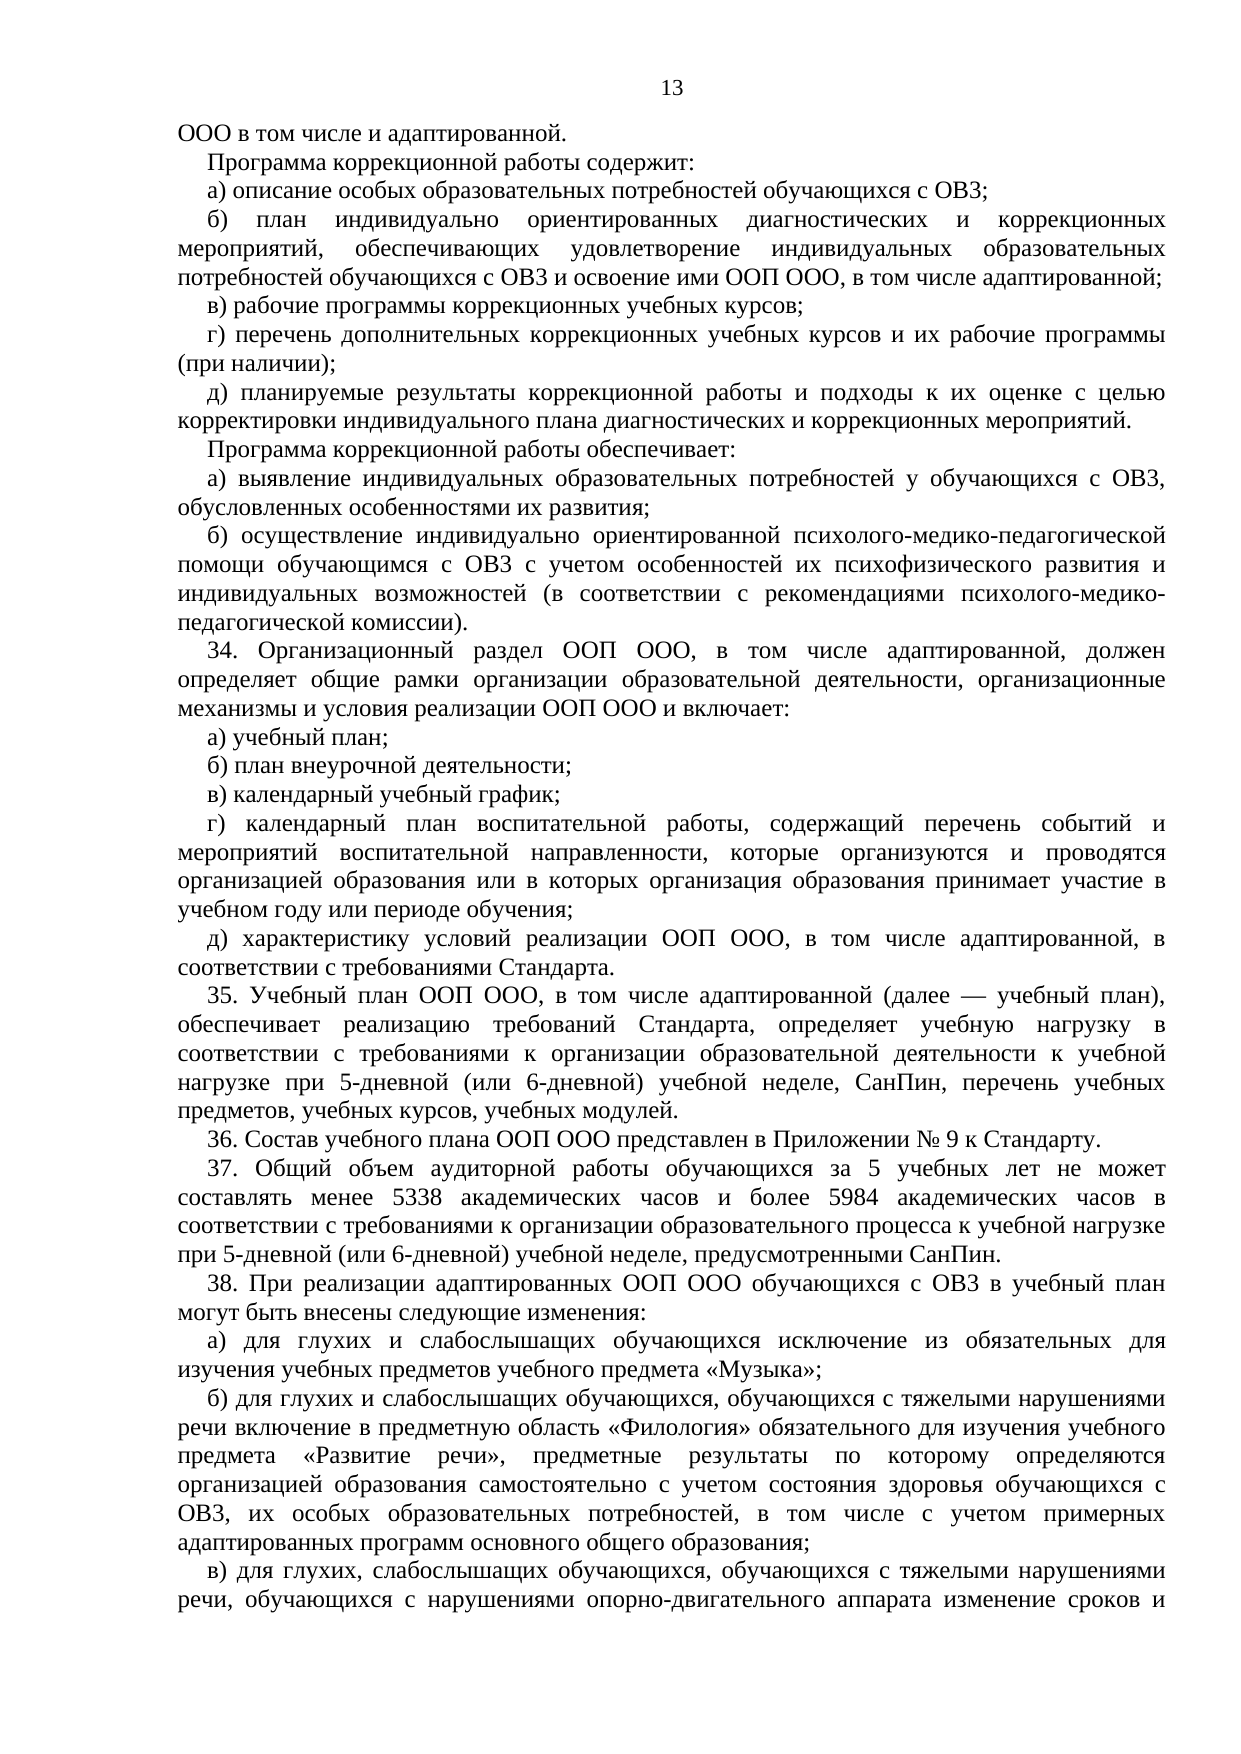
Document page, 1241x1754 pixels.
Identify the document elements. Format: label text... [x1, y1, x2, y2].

text а) описание особых образовательных потребностей обучающихся с OB3; [177, 176, 1167, 204]
text 37. Общий объем аудиторной работы обучающихся за 5 учебных лет не может составлять менее 5338 академических часов и более 5984 академических часов в соответствии с требованиями к организации образовательного процесса к учебной нагрузке при 5-дневной (или 6-дневной) учебной неделе, предусмотренными СанПин. [177, 1153, 1167, 1268]
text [177, 118, 1167, 147]
text а) учебный план; [177, 722, 1167, 751]
text в) рабочие программы коррекционных учебных курсов; [177, 291, 1167, 319]
text б) осуществление индивидуально ориентированной психолого-медико-педагогической помощи обучающимся с OB3 с учетом особенностей их психофизического развития и индивидуальных возможностей (в соответствии с рекомендациями психолого-медико-педагогической комиссии). [177, 521, 1167, 636]
text 35. Учебный план ООП ООО, в том числе адаптированной (далее — учебный план), обеспечивает реализацию требований Стандарта, определяет учебную нагрузку в соответствии с требованиями к организации образовательной деятельности к учебной нагрузке при 5-дневной (или 6-дневной) учебной неделе, СанПин, перечень учебных предметов, учебных курсов, учебных модулей. [177, 981, 1167, 1124]
text г) перечень дополнительных коррекционных учебных курсов и их рабочие программы (при наличии); [177, 319, 1167, 377]
text а) для глухих и слабослышащих обучающихся исключение из обязательных для изучения учебных предметов учебного предмета «Музыка»; [177, 1326, 1167, 1383]
text д) планируемые результаты коррекционной работы и подходы к их оценке с целью корректировки индивидуального плана диагностических и коррекционных мероприятий. [177, 377, 1167, 434]
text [177, 1556, 1167, 1613]
text д) характеристику условий реализации ООП ООО, в том числе адаптированной, в соответствии с требованиями Стандарта. [177, 923, 1167, 981]
text 34. Организационный раздел ООП ООО, в том числе адаптированной, должен определяет общие рамки организации образовательной деятельности, организационные механизмы и условия реализации ООП ООО и включает: [177, 636, 1167, 722]
text Программа коррекционной работы обеспечивает: [177, 434, 1167, 463]
text 36. Состав учебного плана ООП ООО представлен в Приложении № 9 к Стандарту. [177, 1124, 1167, 1153]
text г) календарный план воспитательной работы, содержащий перечень событий и мероприятий воспитательной направленности, которые организуются и проводятся организацией образования или в которых организация образования принимает участие в учебном году или периоде обучения; [177, 808, 1167, 923]
text б) план индивидуально ориентированных диагностических и коррекционных мероприятий, обеспечивающих удовлетворение индивидуальных образовательных потребностей обучающихся с OB3 и освоение ими ООП ООО, в том числе адаптированной; [177, 204, 1167, 291]
text 38. При реализации адаптированных ООП ООО обучающихся с OB3 в учебный план могут быть внесены следующие изменения: [177, 1268, 1167, 1326]
text Программа коррекционной работы содержит: [177, 147, 1167, 176]
text а) выявление индивидуальных образовательных потребностей у обучающихся с OB3, обусловленных особенностями их развития; [177, 463, 1167, 521]
text б) план внеурочной деятельности; [177, 751, 1167, 779]
text в) календарный учебный график; [177, 779, 1167, 808]
text б) для глухих и слабослышащих обучающихся, обучающихся с тяжелыми нарушениями речи включение в предметную область «Филология» обязательного для изучения учебного предмета «Развитие речи», предметные результаты по которому определяются организацией образования самостоятельно с учетом состояния здоровья обучающихся с OB3, их особых образовательных потребностей, в том числе с учетом примерных адаптированных программ основного общего образования; [177, 1383, 1167, 1556]
